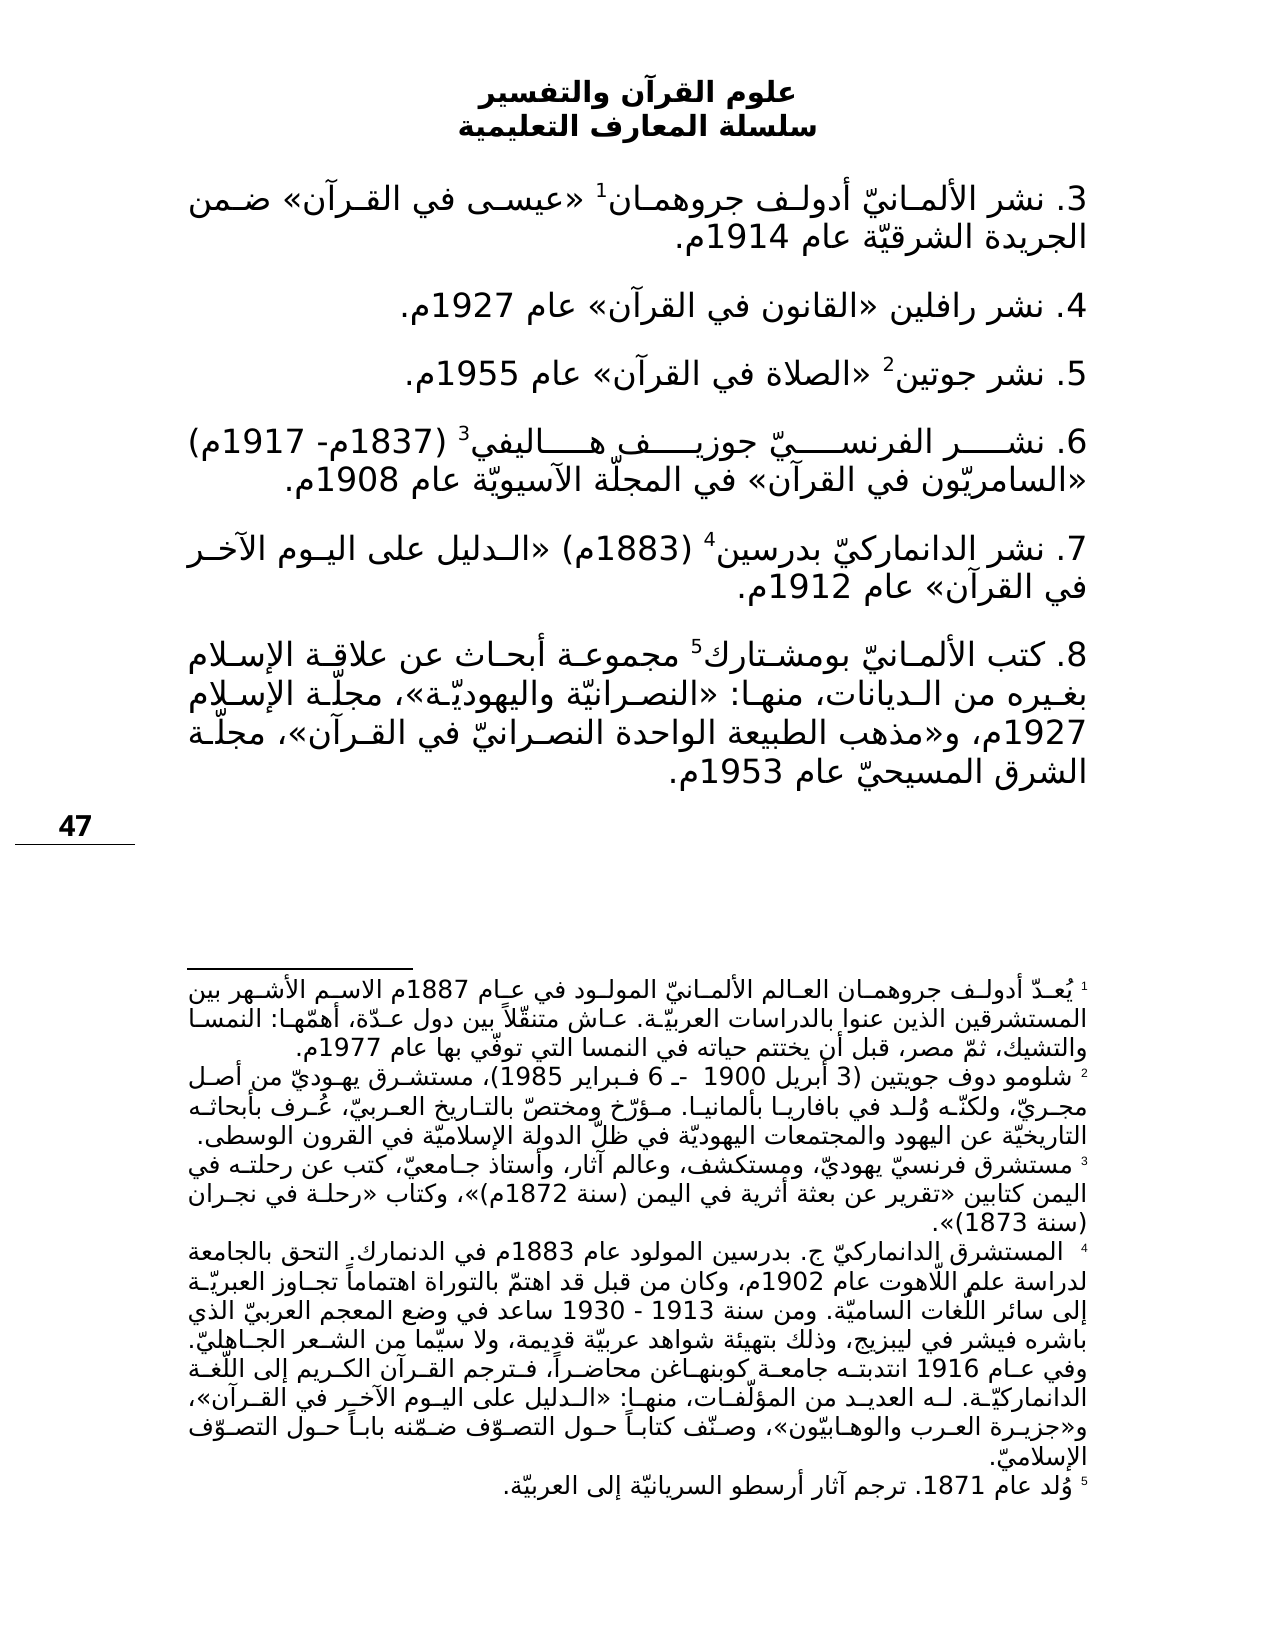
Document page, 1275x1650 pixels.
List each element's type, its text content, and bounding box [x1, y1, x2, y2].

text 7. نشر الدانماركيّ بدرسين (1883م) «الدليل على اليوم الآخر في القرآن» عام 1912م. [187, 529, 1087, 607]
text 6. نشر الفرنسيّ جوزيف هاليفي (1837م- 1917م) «السامريّون في القرآن» في المجلّة الآسيويّة عام 1908م. [187, 422, 1087, 500]
text 3. نشر الألمانيّ أدولف جروهمان «عيسى في القرآن» ضمن الجريدة الشرقيّة عام 1914م. [187, 179, 1087, 257]
text 5. نشر جوتين «الصلاة في القرآن» عام 1955م. [187, 354, 1087, 393]
text 4. نشر رافلين «القانون في القرآن» عام 1927م. [187, 286, 1087, 325]
text 8. كتب الألمانيّ بومشتارك مجموعة أبحاث عن علاقة الإسلام بغيره من الديانات، منها: «النصرانيّة واليهوديّة»، مجلّة الإسلام 1927م، و«مذهب الطبيعة الواحدة النصرانيّ في القرآن»، مجلّة الشرق المسيحيّ عام 1953م. [187, 636, 1087, 791]
